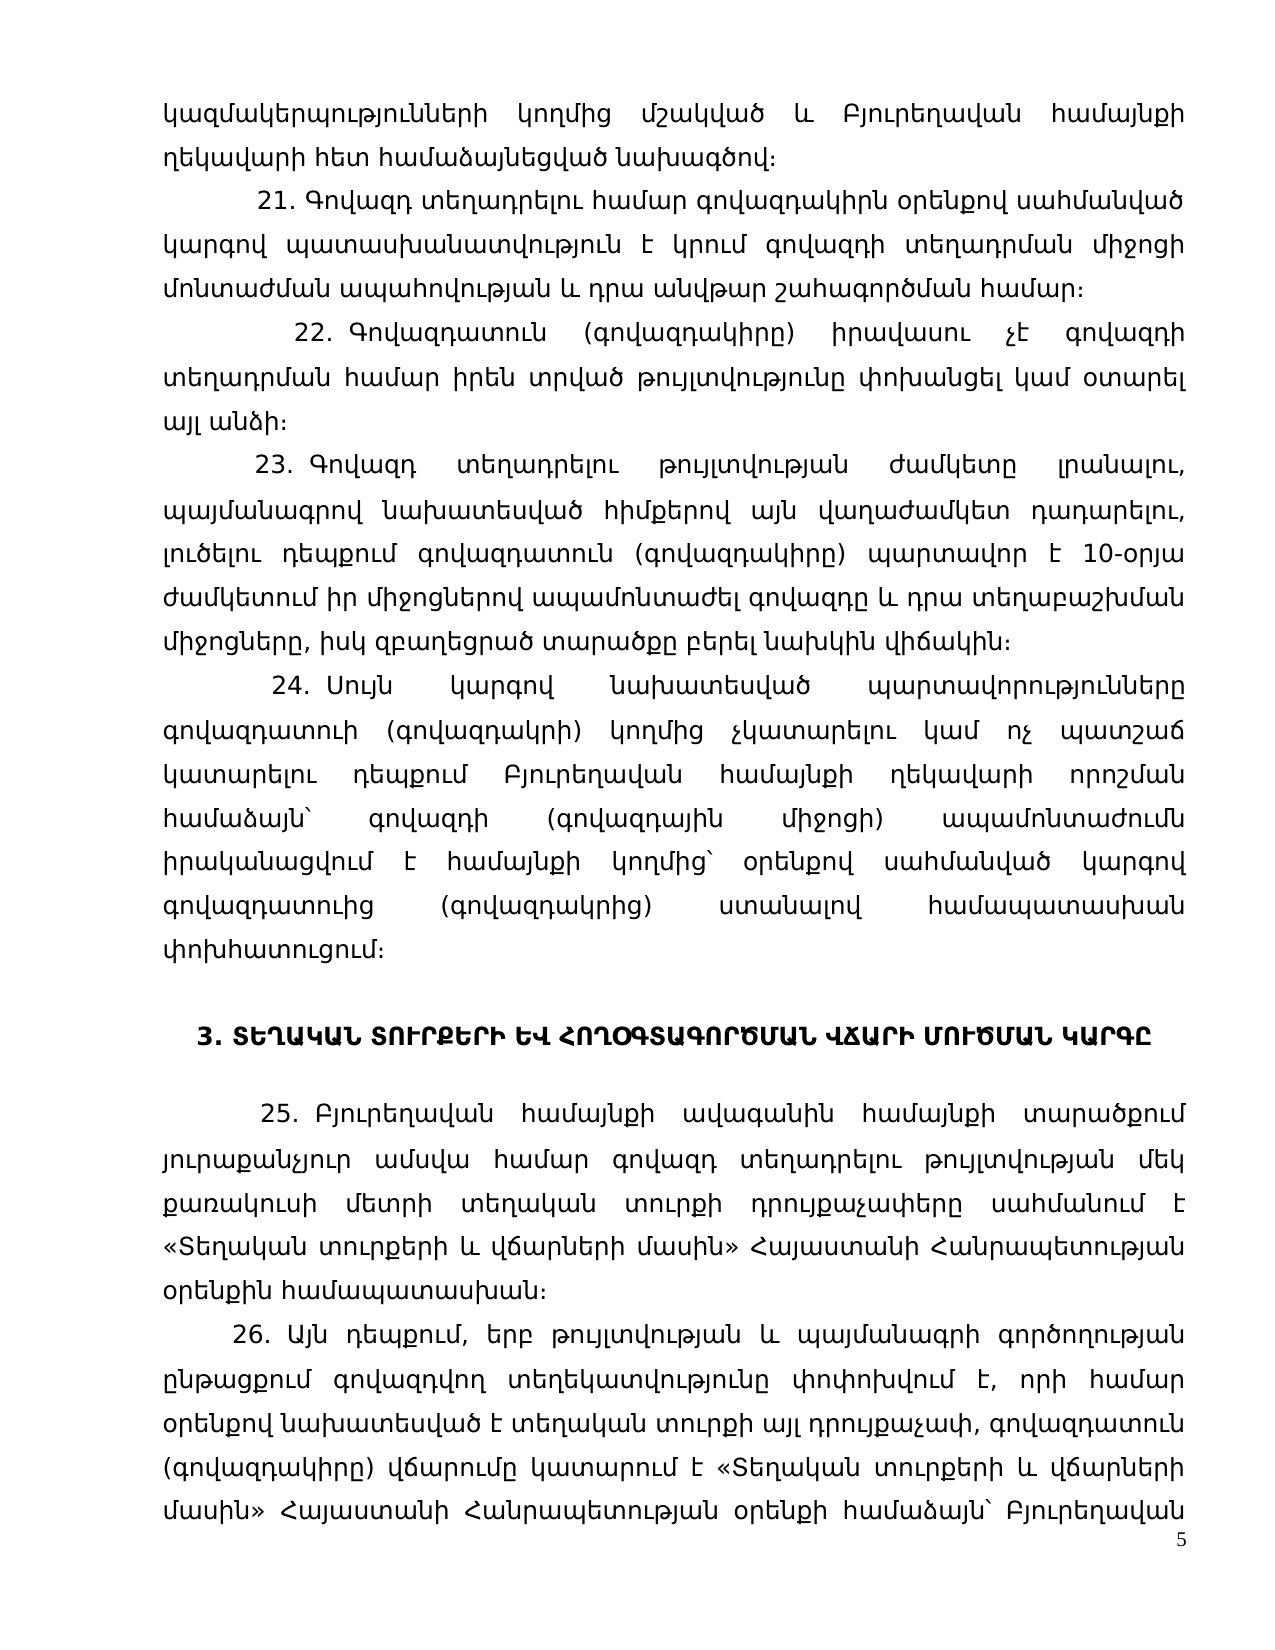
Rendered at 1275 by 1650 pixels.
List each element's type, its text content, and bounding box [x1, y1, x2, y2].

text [162, 99, 1186, 172]
text 24. Սույն կարգով նախատեսված պարտավորությունները գովազդատուի (գովազդակրի) կողմից չկատարելու կամ ոչ պատշաճ կատարելու դեպքում Բյուրեղավան համայնքի ղեկավարի որոշման համաձայն՝ գովազդի (գովազդային միջոցի) ապամոնտաժումն իրականացվում է համայնքի կողմից՝ օրենքով սահմանված կարգով գովազդատուից (գովազդակրից) ստանալով համապատասխան փոխհատուցում։ [162, 671, 1186, 964]
text 21. Գովազդ տեղադրելու համար գովազդակիրն օրենքով սահմանված կարգով պատասխանատվություն է կրում գովազդի տեղադրման միջոցի մոնտաժման ապահովության և դրա անվթար շահագործման համար։ [162, 187, 1186, 303]
text 23. Գովազդ տեղադրելու թույլտվության ժամկետը լրանալու, պայմանագրով նախատեսված հիմքերով այն վաղաժամկետ դադարելու, լուծելու դեպքում գովազդատուն (գովազդակիրը) պարտավոր է 10-օրյա ժամկետում իր միջոցներով ապամոնտաժել գովազդը և դրա տեղաբաշխման միջոցները, իսկ զբաղեցրած տարածքը բերել նախկին վիճակին։ [162, 451, 1186, 656]
text 22. Գովազդատուն (գովազդակիրը) իրավասու չէ գովազդի տեղադրման համար իրեն տրված թույլտվությունը փոխանցել կամ օտարել այլ անձի։ [162, 318, 1186, 436]
text 25. Բյուրեղավան համայնքի ավագանին համայնքի տարածքում յուրաքանչյուր ամսվա համար գովազդ տեղադրելու թույլտվության մեկ քառակուսի մետրի տեղական տուրքի դրույքաչափերը սահմանում է «Տեղական տուրքերի և վճարների մասին» Հայաստանի Հանրապետության օրենքին համապատասխան։ [162, 1100, 1186, 1305]
text 3. ՏԵՂԱԿԱՆ ՏՈՒՐՔԵՐԻ ԵՎ ՀՈՂՕԳՏԱԳՈՐԾՄԱՆ ՎՃԱՐԻ ՄՈՒԾՄԱՆ ԿԱՐԳԸ [162, 1022, 1186, 1088]
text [162, 1320, 1186, 1526]
